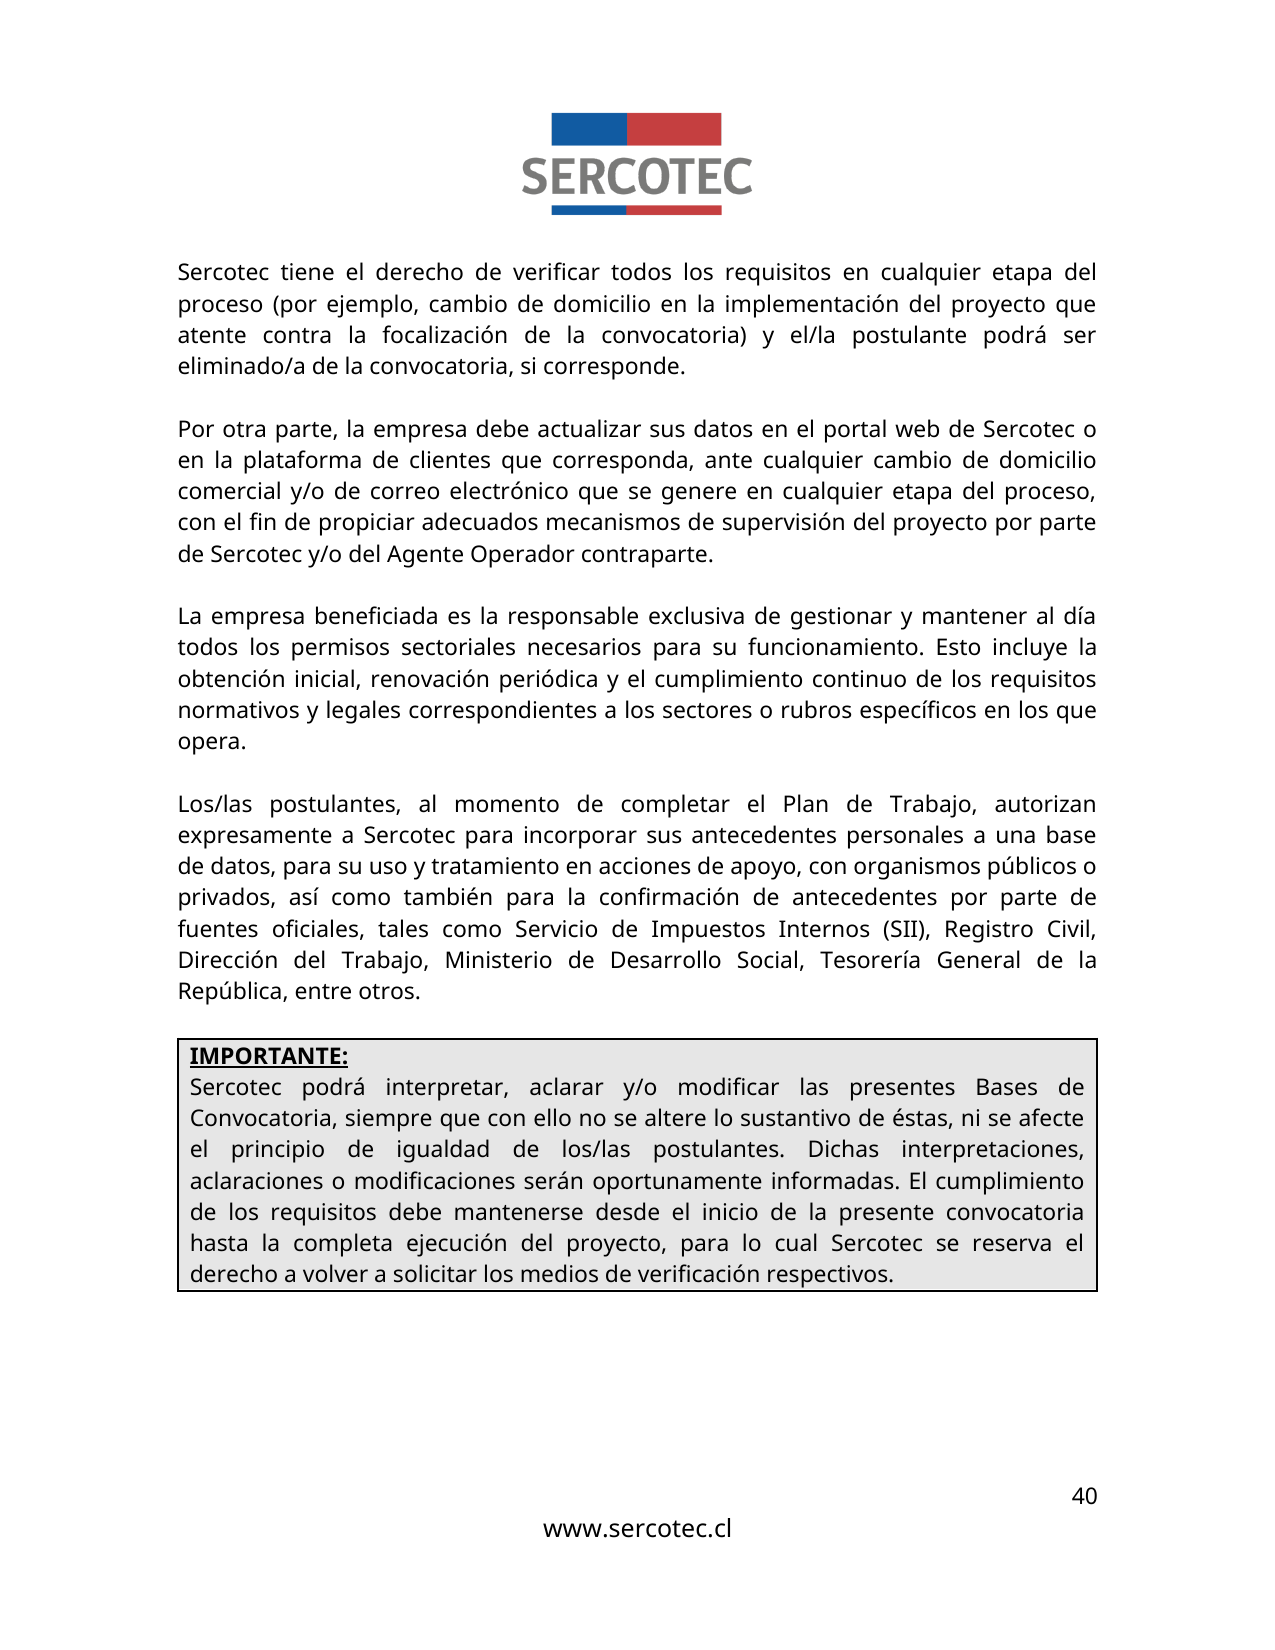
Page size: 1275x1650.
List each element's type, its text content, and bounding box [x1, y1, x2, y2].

text Los/las postulantes, al momento de completar el Plan de Trabajo, autorizan expresamente a Sercotec para incorporar sus antecedentes personales a una base de datos, para su uso y tratamiento en acciones de apoyo, con organismos públicos o privados, así como también para la confirmación de antecedentes por parte de fuentes oficiales, tales como Servicio de Impuestos Internos (SII), Registro Civil, Dirección del Trabajo, Ministerio de Desarrollo Social, Tesorería General de la República, entre otros. [177, 787, 1098, 1006]
table_header IMPORTANTE: Sercotec podrá interpretar, aclarar y/o modificar las presentes Bases de Convocatoria, siempre que con ello no se altere lo sustantivo de éstas, ni se afecte el principio de igualdad de los/las postulantes. Dichas interpretaciones, aclaraciones o modificaciones serán oportunamente informadas. El cumplimiento de los requisitos debe mantenerse desde el inicio de la presente convocatoria hasta la completa ejecución del proyecto, para lo cual Sercotec se reserva el derecho a volver a solicitar los medios de verificación respectivos. [179, 1040, 1096, 1289]
picture [512, 105, 763, 225]
text La empresa beneficiada es la responsable exclusiva de gestionar y mantener al día todos los permisos sectoriales necesarios para su funcionamiento. Esto incluye la obtención inicial, renovación periódica y el cumplimiento continuo de los requisitos normativos y legales correspondientes a los sectores o rubros específicos en los que opera. [177, 600, 1098, 756]
text Por otra parte, la empresa debe actualizar sus datos en el portal web de Sercotec o en la plataforma de clientes que corresponda, ante cualquier cambio de domicilio comercial y/o de correo electrónico que se genere en cualquier etapa del proceso, con el fin de propiciar adecuados mecanismos de supervisión del proyecto por parte de Sercotec y/o del Agente Operador contraparte. [177, 412, 1098, 569]
